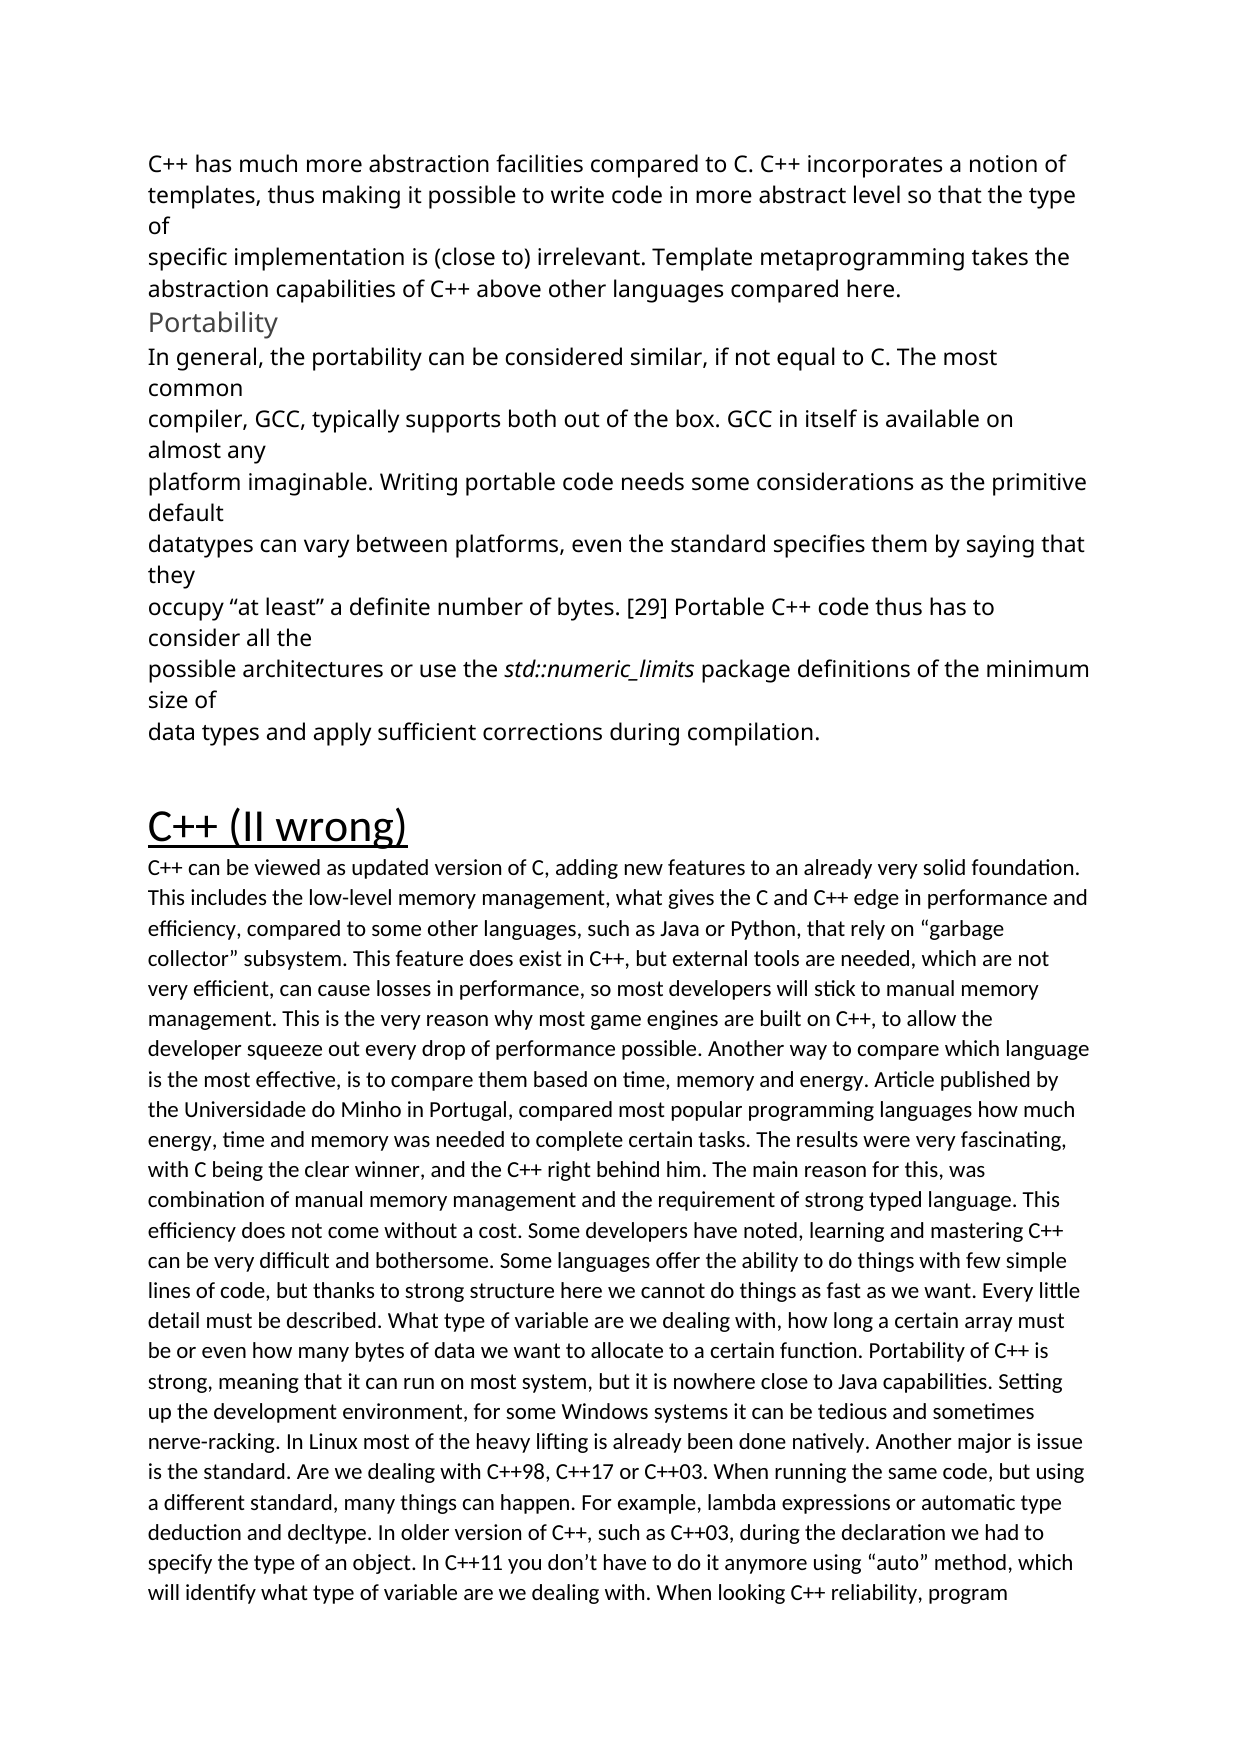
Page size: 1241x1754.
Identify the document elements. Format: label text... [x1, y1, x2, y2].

text templates, thus making it possible to write code in more abstract level so that the type of [148, 179, 1093, 241]
text occupy “at least” a definite number of bytes. [29] Portable C++ code thus has to consider all the [148, 591, 1093, 653]
text abstraction capabilities of C++ above other languages compared here. [148, 273, 1093, 304]
text compiler, GCC, typically supports both out of the box. GCC in itself is available on almost any [148, 403, 1093, 466]
text specific implementation is (close to) irrelevant. Template metaprogramming takes the [148, 241, 1093, 273]
text In general, the portability can be considered similar, if not equal to C. The most common [148, 341, 1093, 403]
text C++ (II wrong) [148, 797, 1093, 853]
text possible architectures or use the std::numeric_limits package definitions of the minimum size of [148, 653, 1093, 716]
text platform imaginable. Writing portable code needs some considerations as the primitive default [148, 466, 1093, 528]
text datatypes can vary between platforms, even the standard specifies them by saying that they [148, 528, 1093, 591]
text data types and apply sufficient corrections during compilation. [148, 716, 1093, 747]
text C++ has much more abstraction facilities compared to C. C++ incorporates a notion of [148, 148, 1093, 179]
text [148, 853, 1093, 1606]
text Portability [148, 304, 1093, 341]
